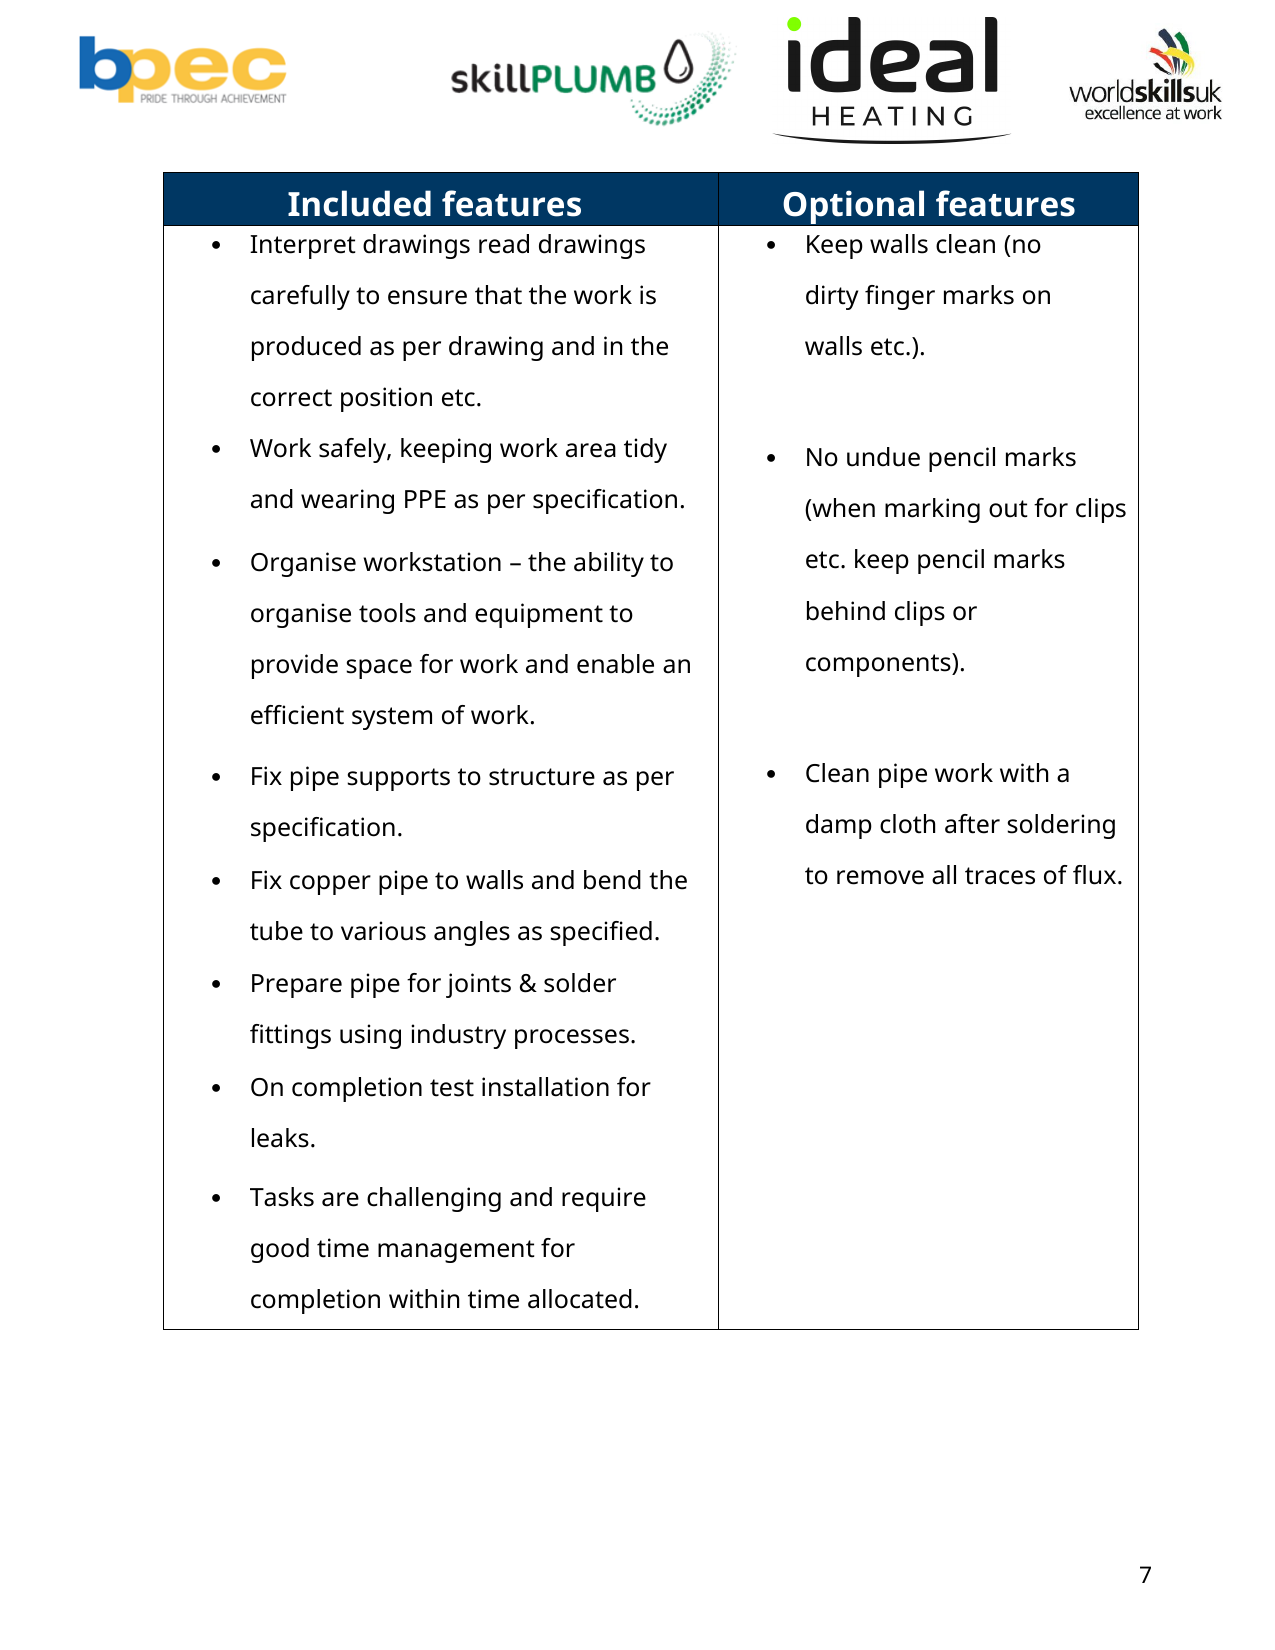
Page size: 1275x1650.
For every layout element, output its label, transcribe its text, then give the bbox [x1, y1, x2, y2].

picture [68, 30, 298, 116]
table_cell Interpret drawings read drawings carefully to ensure that the work is produced as per drawing and in the correct position etc. Work safely, keeping work area tidy and wearing PPE as per specification. Organise workstation – the ability to organise tools and equipment to provide space for work and enable an efficient system of work. Fix pipe supports to structure as per specification. Fix copper pipe to walls and bend the tube to various angles as specified. Prepare pipe for joints & solder fittings using industry processes. On completion test installation for leaks. Tasks are challenging and require good time management for completion within time allocated. [164, 226, 718, 1329]
picture [772, 17, 1012, 144]
table_cell Keep walls clean (no dirty finger marks on walls etc.). No undue pencil marks (when marking out for clips etc. keep pencil marks behind clips or components). Clean pipe work with a damp cloth after soldering to remove all traces of flux. [719, 226, 1138, 1329]
table_header Included features [164, 173, 718, 225]
picture [1068, 23, 1223, 124]
picture [450, 30, 738, 127]
table_header Optional features [719, 173, 1138, 225]
